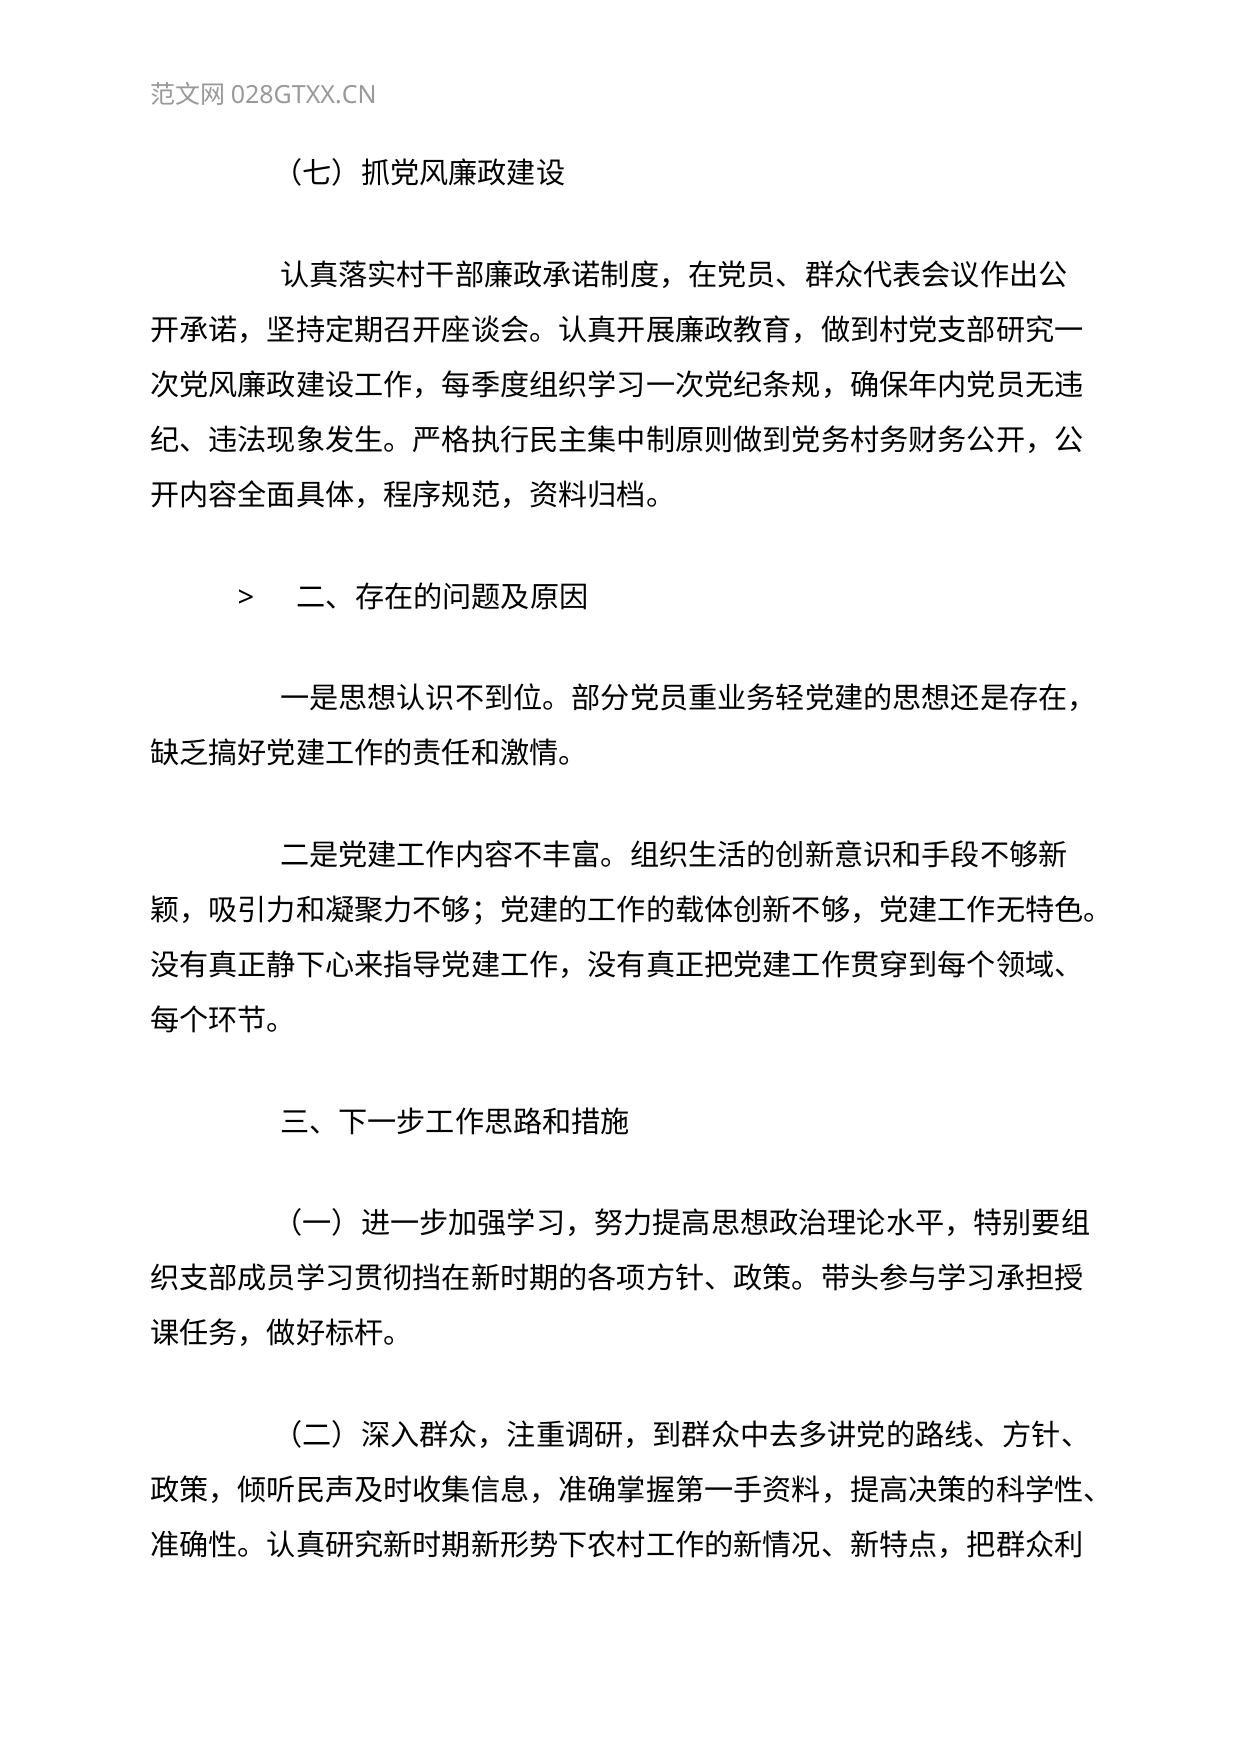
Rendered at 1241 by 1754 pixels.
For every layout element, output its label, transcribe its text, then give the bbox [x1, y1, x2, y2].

text （一）进一步加强学习，努力提高思想政治理论水平，特别要组织支部成员学习贯彻挡在新时期的各项方针、政策。带头参与学习承担授课任务，做好标杆。 [150, 1200, 1090, 1352]
text （七）抓党风廉政建设 [150, 150, 1090, 192]
text > 二、存在的问题及原因 [150, 573, 1090, 616]
text 认真落实村干部廉政承诺制度，在党员、群众代表会议作出公开承诺，坚持定期召开座谈会。认真开展廉政教育，做到村党支部研究一次党风廉政建设工作，每季度组织学习一次党纪条规，确保年内党员无违纪、违法现象发生。严格执行民主集中制原则做到党务村务财务公开，公开内容全面具体，程序规范，资料归档。 [150, 252, 1090, 514]
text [150, 1412, 1090, 1564]
text 三、下一步工作思路和措施 [150, 1098, 1090, 1141]
text 二是党建工作内容不丰富。组织生活的创新意识和手段不够新颖，吸引力和凝聚力不够；党建的工作的载体创新不够，党建工作无特色。没有真正静下心来指导党建工作，没有真正把党建工作贯穿到每个领域、每个环节。 [150, 832, 1090, 1039]
text 一是思想认识不到位。部分党员重业务轻党建的思想还是存在，缺乏搞好党建工作的责任和激情。 [150, 675, 1090, 772]
